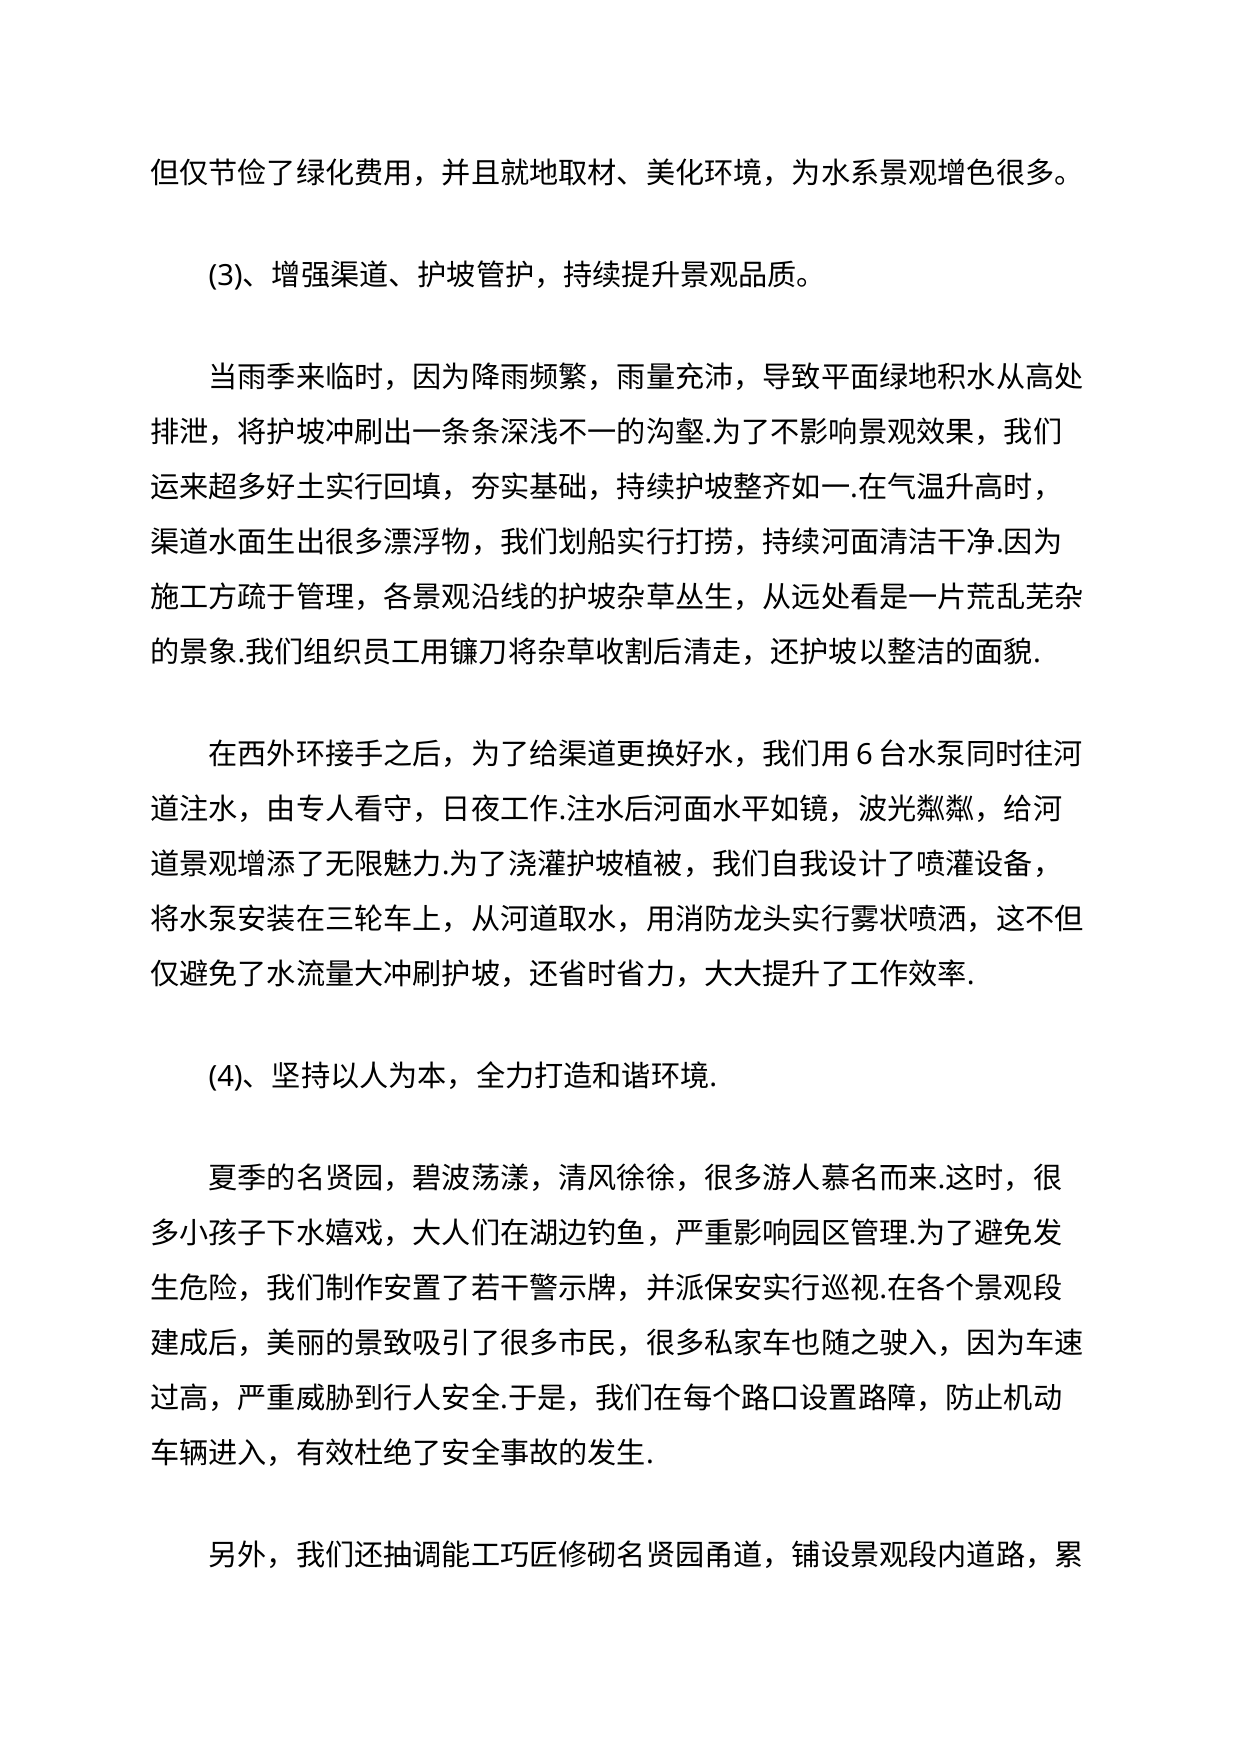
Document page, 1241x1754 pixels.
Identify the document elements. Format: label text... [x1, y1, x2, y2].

text 在西外环接手之后，为了给渠道更换好水，我们用6台水泵同时往河道注水，由专人看守，日夜工作.注水后河面水平如镜，波光粼粼，给河道景观增添了无限魅力.为了浇灌护坡植被，我们自我设计了喷灌设备，将水泵安装在三轮车上，从河道取水，用消防龙头实行雾状喷洒，这不但仅避免了水流量大冲刷护坡，还省时省力，大大提升了工作效率. [150, 731, 1090, 993]
text (4)、坚持以人为本，全力打造和谐环境. [150, 1052, 1090, 1095]
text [150, 1531, 1090, 1573]
text 夏季的名贤园，碧波荡漾，清风徐徐，很多游人慕名而来.这时，很多小孩子下水嬉戏，大人们在湖边钓鱼，严重影响园区管理.为了避免发生危险，我们制作安置了若干警示牌，并派保安实行巡视.在各个景观段建成后，美丽的景致吸引了很多市民，很多私家车也随之驶入，因为车速过高，严重威胁到行人安全.于是，我们在每个路口设置路障，防止机动车辆进入，有效杜绝了安全事故的发生. [150, 1154, 1090, 1472]
text 当雨季来临时，因为降雨频繁，雨量充沛，导致平面绿地积水从高处排泄，将护坡冲刷出一条条深浅不一的沟壑.为了不影响景观效果，我们运来超多好土实行回填，夯实基础，持续护坡整齐如一.在气温升高时，渠道水面生出很多漂浮物，我们划船实行打捞，持续河面清洁干净.因为施工方疏于管理，各景观沿线的护坡杂草丛生，从远处看是一片荒乱芜杂的景象.我们组织员工用镰刀将杂草收割后清走，还护坡以整洁的面貌. [150, 354, 1090, 671]
text (3)、增强渠道、护坡管护，持续提升景观品质。 [150, 252, 1090, 294]
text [150, 150, 1090, 192]
